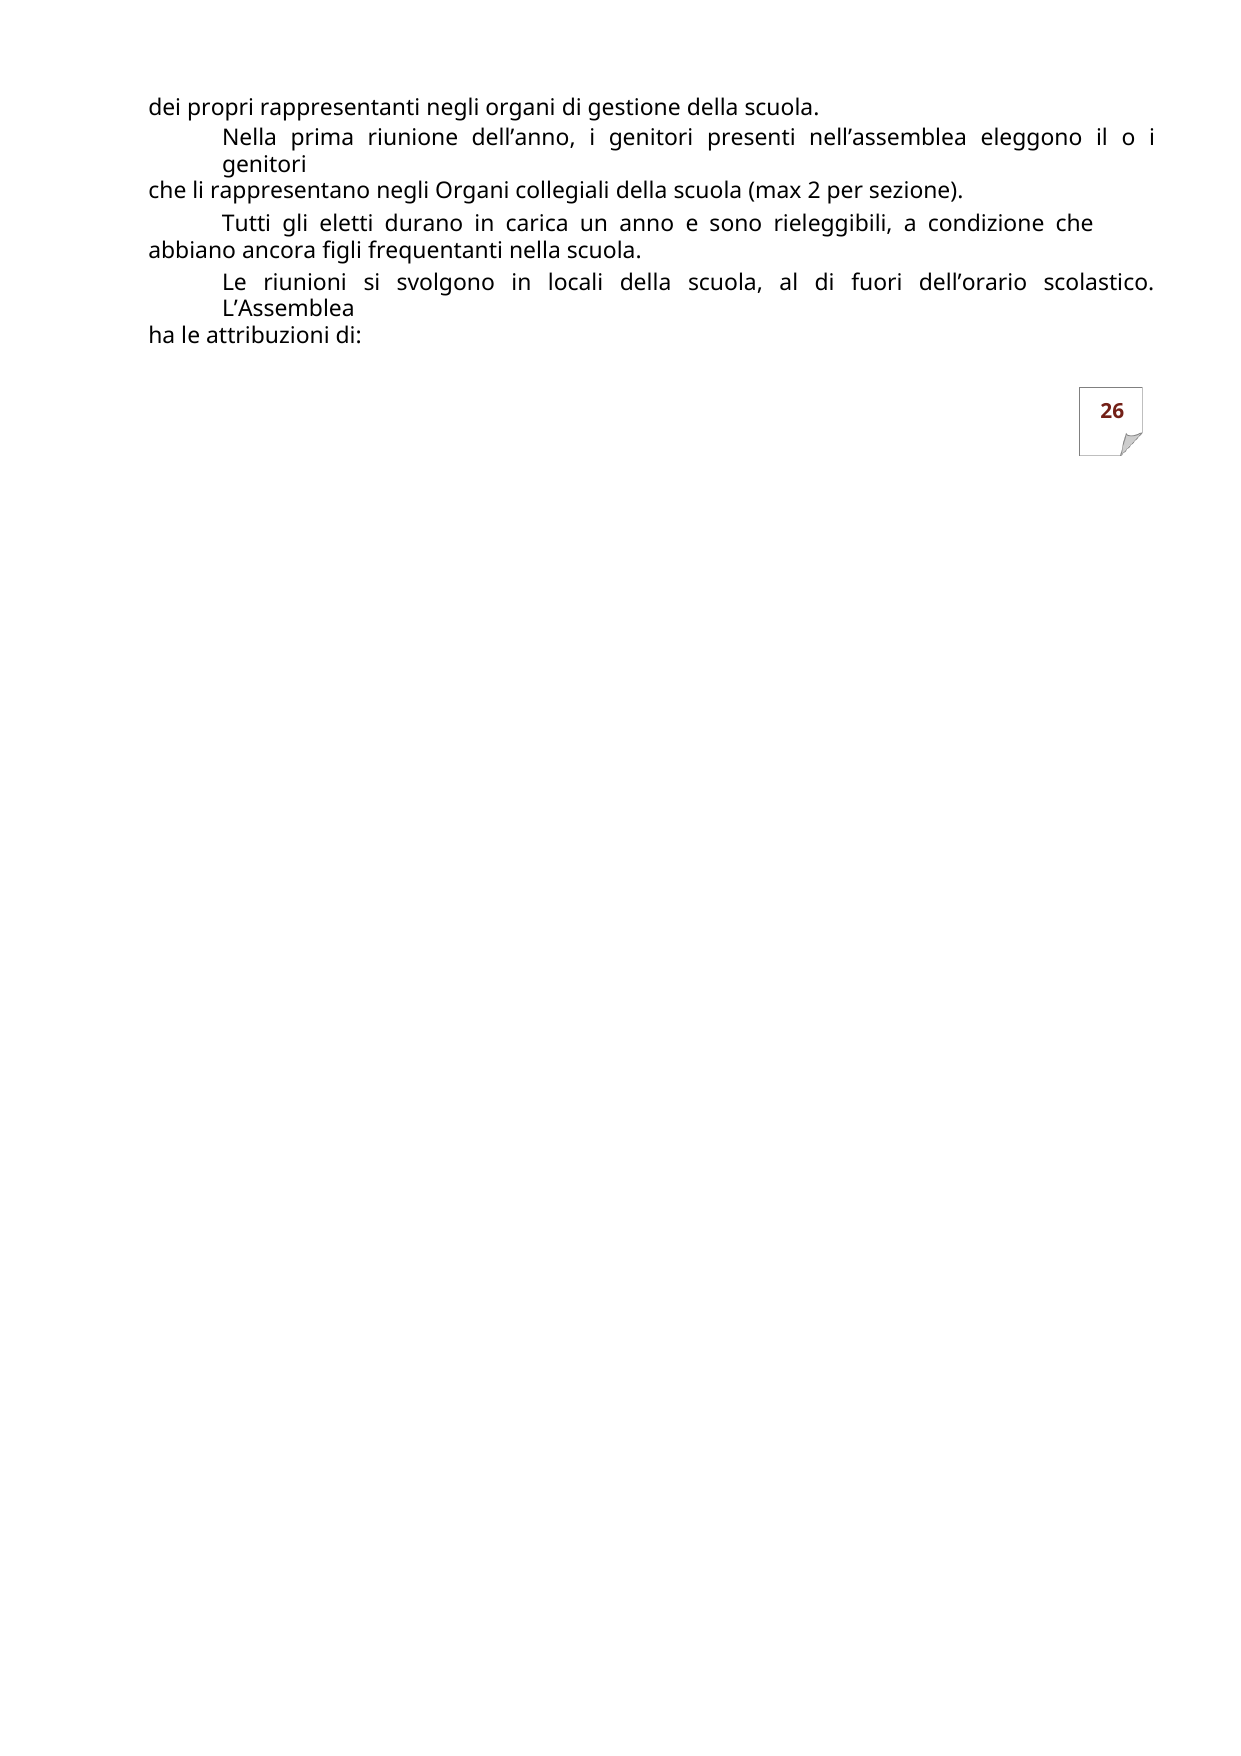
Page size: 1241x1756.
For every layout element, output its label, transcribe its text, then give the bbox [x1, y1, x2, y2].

text Tutti gli eletti durano in carica un anno e sono rieleggibili, a condizione che abbiano ancora figli frequentanti nella scuola. [148, 209, 1094, 265]
text che li rappresentano negli Organi collegiali della scuola (max 2 per sezione). [148, 178, 1155, 204]
text ha le attribuzioni di: [148, 322, 1155, 349]
picture [1079, 387, 1143, 456]
text Nella prima riunione dell’anno, i genitori presenti nell’assemblea eleggono il o i genitori [222, 124, 1155, 178]
text Le riunioni si svolgono in locali della scuola, al di fuori dell’orario scolastico. L’Assemblea [222, 269, 1155, 322]
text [148, 92, 1095, 121]
